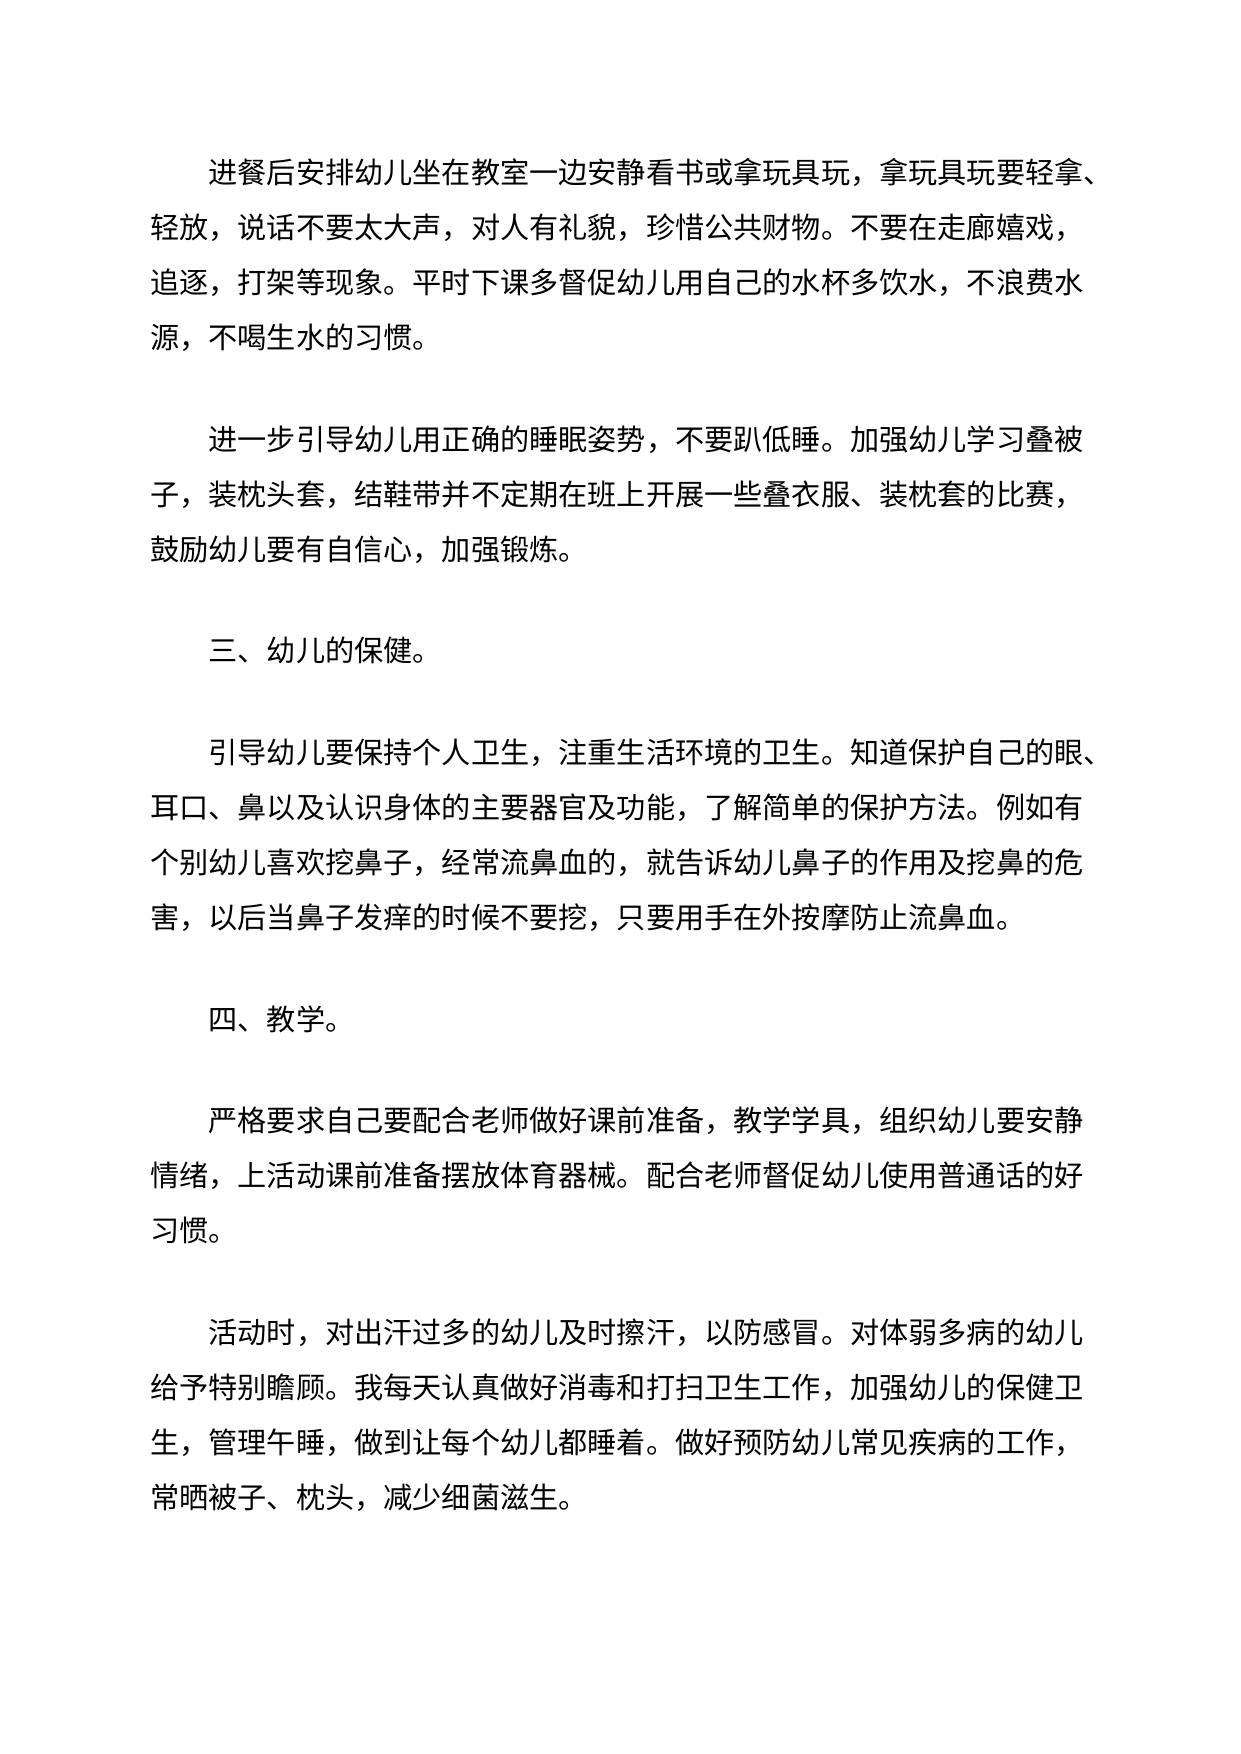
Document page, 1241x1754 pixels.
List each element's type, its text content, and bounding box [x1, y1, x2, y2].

text 活动时，对出汗过多的幼儿及时擦汗，以防感冒。对体弱多病的幼儿给予特别瞻顾。我每天认真做好消毒和打扫卫生工作，加强幼儿的保健卫生，管理午睡，做到让每个幼儿都睡着。做好预防幼儿常见疾病的工作，常晒被子、枕头，减少细菌滋生。 [150, 1309, 1090, 1517]
text 严格要求自己要配合老师做好课前准备，教学学具，组织幼儿要安静情绪，上活动课前准备摆放体育器械。配合老师督促幼儿使用普通话的好习惯。 [150, 1098, 1090, 1250]
text 三、幼儿的保健。 [150, 628, 1090, 670]
text 引导幼儿要保持个人卫生，注重生活环境的卫生。知道保护自己的眼、耳口、鼻以及认识身体的主要器官及功能，了解简单的保护方法。例如有个别幼儿喜欢挖鼻子，经常流鼻血的，就告诉幼儿鼻子的作用及挖鼻的危害，以后当鼻子发痒的时候不要挖，只要用手在外按摩防止流鼻血。 [150, 730, 1090, 937]
text 进餐后安排幼儿坐在教室一边安静看书或拿玩具玩，拿玩具玩要轻拿、轻放，说话不要太大声，对人有礼貌，珍惜公共财物。不要在走廊嬉戏，追逐，打架等现象。平时下课多督促幼儿用自己的水杯多饮水，不浪费水源，不喝生水的习惯。 [150, 150, 1090, 357]
text 四、教学。 [150, 996, 1090, 1038]
text 进一步引导幼儿用正确的睡眠姿势，不要趴低睡。加强幼儿学习叠被子，装枕头套，结鞋带并不定期在班上开展一些叠衣服、装枕套的比赛，鼓励幼儿要有自信心，加强锻炼。 [150, 416, 1090, 568]
